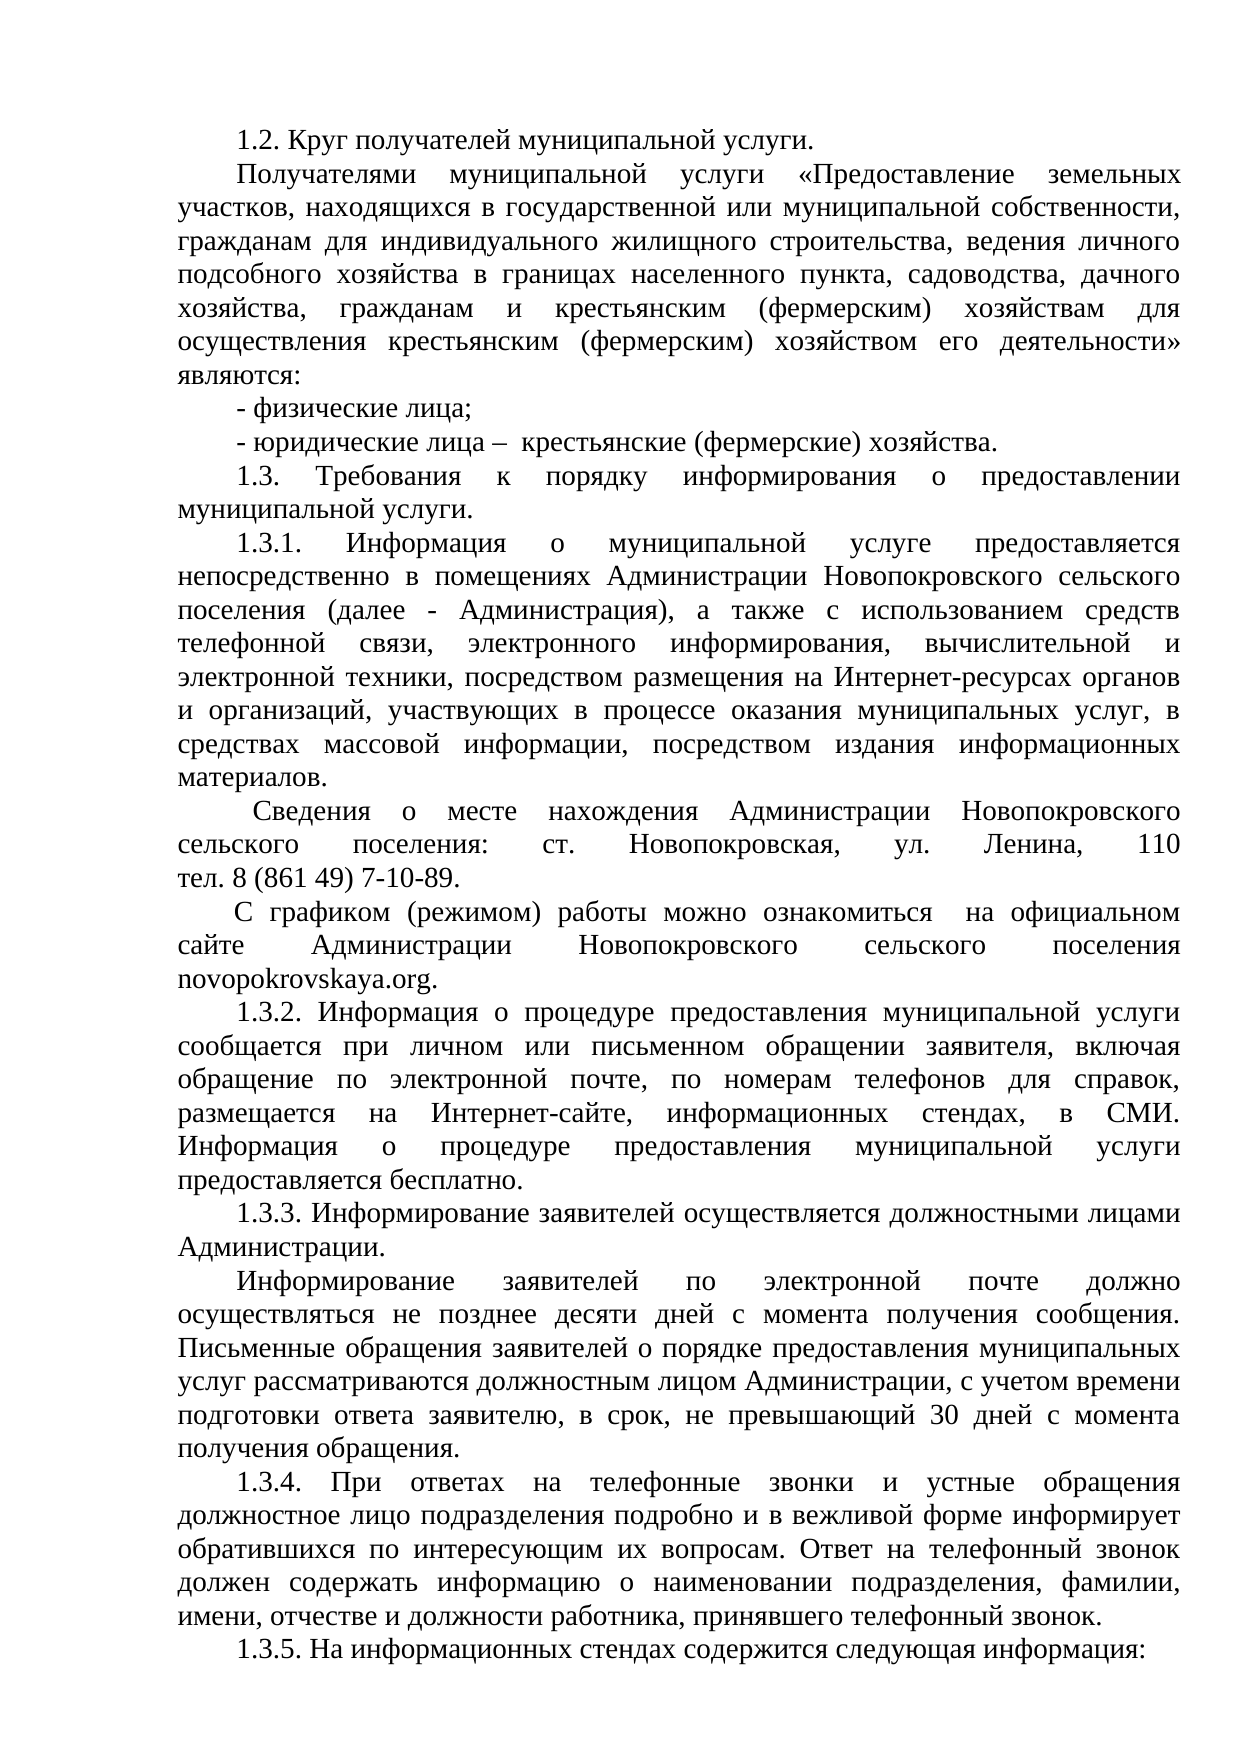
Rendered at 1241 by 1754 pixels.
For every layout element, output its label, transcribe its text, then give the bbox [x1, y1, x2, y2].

text 1.3.5. На информационных стендах содержится следующая информация: [177, 1632, 1181, 1665]
text 1.2. Круг получателей муниципальной услуги. [177, 122, 1181, 156]
text Получателями муниципальной услуги «Предоставление земельных участков, находящихся в государственной или муниципальной собственности, гражданам для индивидуального жилищного строительства, ведения личного подсобного хозяйства в границах населенного пункта, садоводства, дачного хозяйства, гражданам и крестьянским (фермерским) хозяйствам для осуществления крестьянским (фермерским) хозяйством его деятельности» являются: [177, 156, 1181, 391]
text Сведения о месте нахождения Администрации Новопокровского сельского поселения: ст. Новопокровская, ул. Ленина, 110 тел. 8 (861 49) 7-10-89. [177, 793, 1181, 894]
text 1.3.2. Информация о процедуре предоставления муниципальной услуги сообщается при личном или письменном обращении заявителя, включая обращение по электронной почте, по номерам телефонов для справок, размещается на Интернет-сайте, информационных стендах, в СМИ. Информация о процедуре предоставления муниципальной услуги предоставляется бесплатно. [177, 994, 1181, 1196]
text 1.3.1. Информация о муниципальной услуге предоставляется непосредственно в помещениях Администрации Новопокровского сельского поселения (далее - Администрация), а также с использованием средств телефонной связи, электронного информирования, вычислительной и электронной техники, посредством размещения на Интернет-ресурсах органов и организаций, участвующих в процессе оказания муниципальных услуг, в средствах массовой информации, посредством издания информационных материалов. [177, 525, 1181, 793]
text С графиком (режимом) работы можно ознакомиться на официальном сайте Администрации Новопокровского сельского поселения novopokrovskaya.org. [177, 894, 1181, 994]
text - физические лица; [177, 391, 1181, 424]
text 1.3. Требования к порядку информирования о предоставлении муниципальной услуги. [177, 458, 1181, 525]
text - юридические лица – крестьянские (фермерские) хозяйства. [177, 424, 1181, 458]
text 1.3.3. Информирование заявителей осуществляется должностными лицами Администрации. [177, 1196, 1181, 1263]
text Информирование заявителей по электронной почте должно осуществляться не позднее десяти дней с момента получения сообщения. Письменные обращения заявителей о порядке предоставления муниципальных услуг рассматриваются должностным лицом Администрации, с учетом времени подготовки ответа заявителю, в срок, не превышающий 30 дней с момента получения обращения. [177, 1263, 1181, 1464]
text 1.3.4. При ответах на телефонные звонки и устные обращения должностное лицо подразделения подробно и в вежливой форме информирует обратившихся по интересующим их вопросам. Ответ на телефонный звонок должен содержать информацию о наименовании подразделения, фамилии, имени, отчестве и должности работника, принявшего телефонный звонок. [177, 1464, 1181, 1632]
